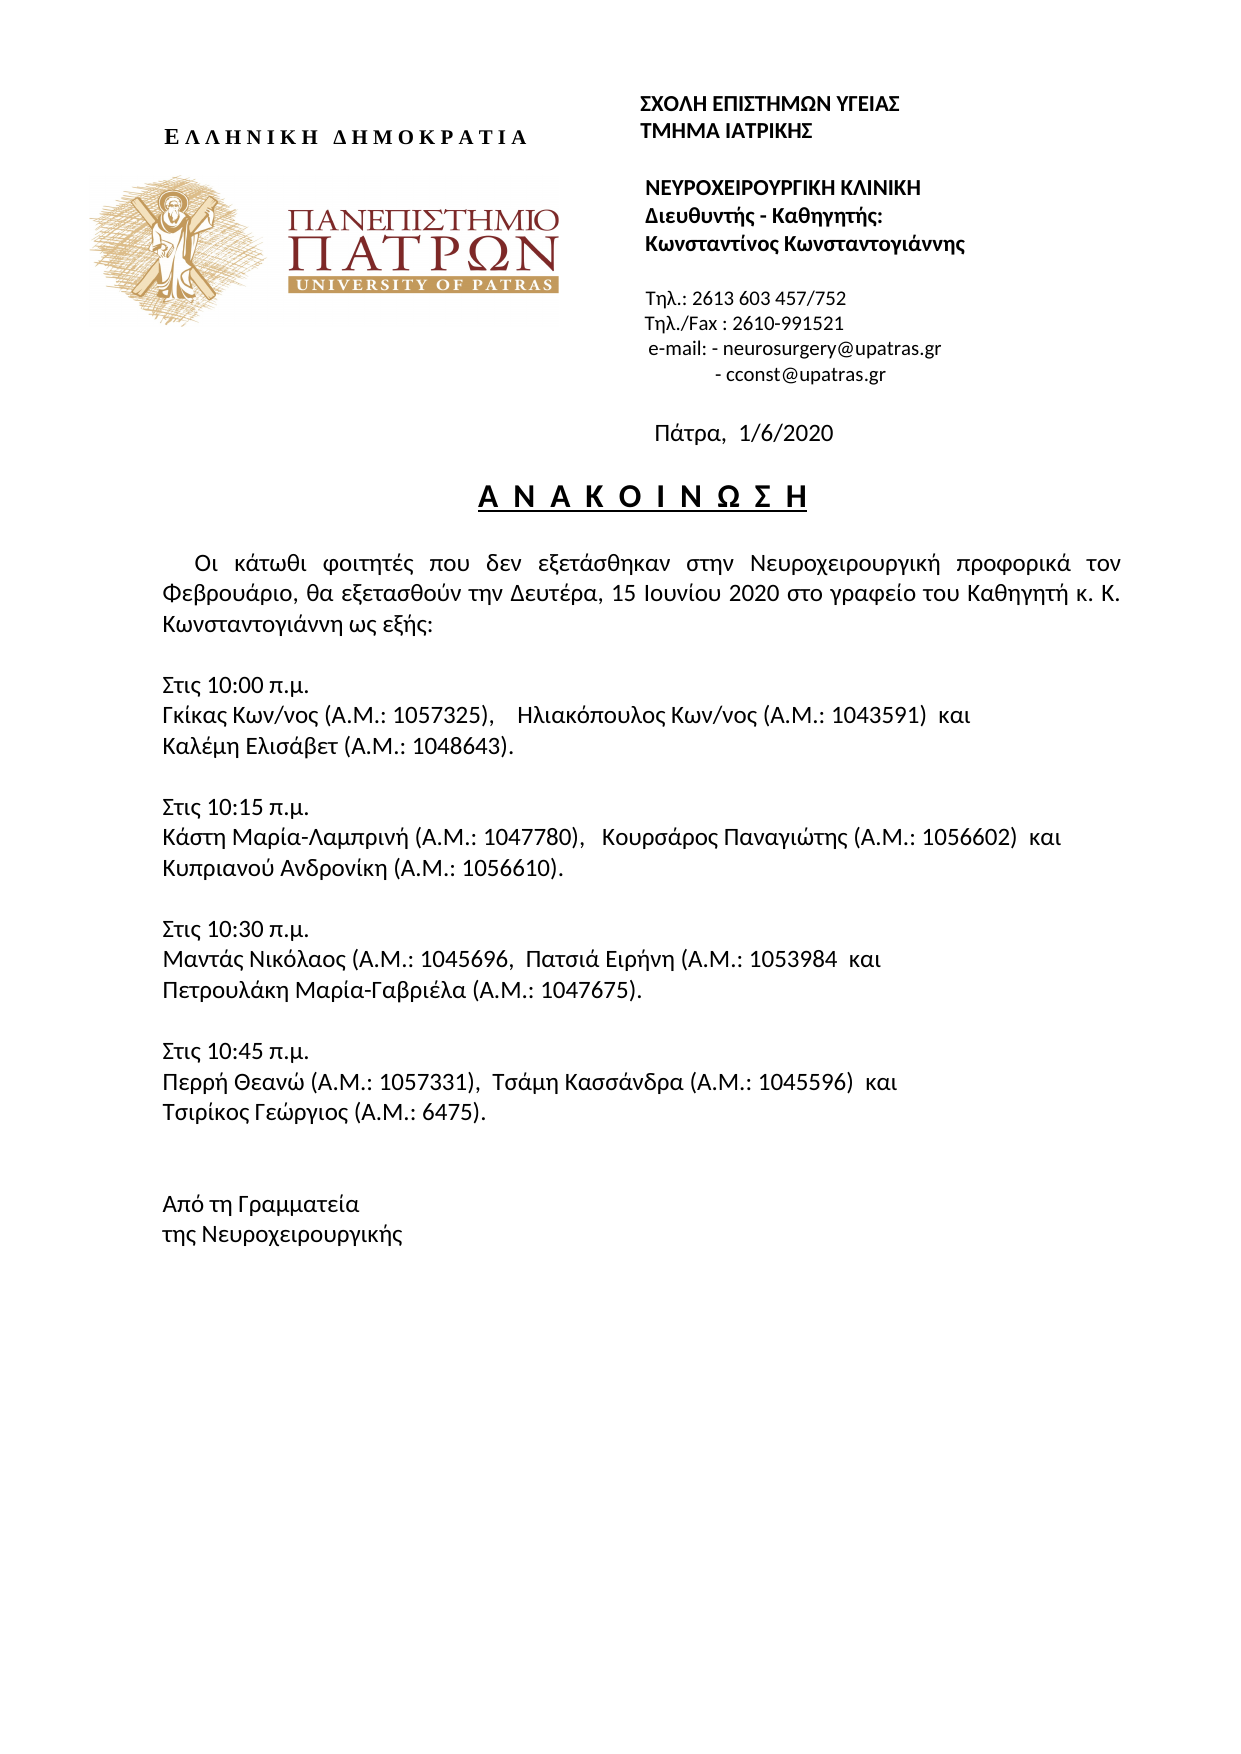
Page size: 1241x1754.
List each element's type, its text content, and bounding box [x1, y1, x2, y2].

text Καλέμη Ελισάβετ (Α.Μ.: 1048643). [162, 730, 1122, 760]
text Κυπριανού Ανδρονίκη (Α.Μ.: 1056610). [162, 852, 1122, 882]
text της Νευροχειρουργικής [162, 1218, 1122, 1249]
text Μαντάς Νικόλαος (Α.Μ.: 1045696, Πατσιά Ειρήνη (Α.Μ.: 1053984 και [162, 943, 1122, 974]
table_header ΣΧΟΛΗ ΕΠΙΣΤΗΜΩΝ ΥΓΕΙΑΣ ΤΜΗΜΑ ΙΑΤΡΙΚΗΣ ΝΕΥΡΟΧΕΙΡΟΥΡΓΙΚΗ ΚΛΙΝΙΚΗ Διευθυντής - Καθηγητής: Κωνσταντίνος Κωνσταντογιάννης Τηλ.: 2613 603 457/752 Τηλ./Fax : 2610-991521 e-mail: - neurosurgery@upatras.gr [620, 89, 1078, 361]
text Στις 10:30 π.μ. [162, 913, 1122, 943]
text Στις 10:00 π.μ. [162, 669, 1122, 699]
text Γκίκας Κων/νος (Α.Μ.: 1057325), Ηλιακόπουλος Κων/νος (Α.Μ.: 1043591) και [162, 699, 1122, 730]
text Κάστη Μαρία-Λαμπρινή (Α.Μ.: 1047780), Κουρσάρος Παναγιώτης (Α.Μ.: 1056602) και [162, 821, 1122, 852]
text - cconst@upatras.gr [162, 361, 1122, 386]
picture [89, 175, 559, 327]
text Στις 10:15 π.μ. [162, 791, 1122, 821]
text Πάτρα, 1/6/2020 [162, 417, 1122, 447]
text Από τη Γραμματεία [162, 1188, 1122, 1218]
text Α Ν Α Κ Ο Ι Ν Ω Σ Η [162, 476, 1122, 516]
text Περρή Θεανώ (Α.Μ.: 1057331), Τσάμη Κασσάνδρα (Α.Μ.: 1045596) και [162, 1066, 1122, 1096]
text Τσιρίκος Γεώργιος (Α.Μ.: 6475). [162, 1096, 1122, 1127]
text Οι κάτωθι φοιτητές που δεν εξετάσθηκαν στην Νευροχειρουργική προφορικά τον Φεβρουάριο, θα εξετασθούν την Δευτέρα, 15 Ιουνίου 2020 στο γραφείο του Καθηγητή κ. Κ. Κωνσταντογιάννη ως εξής: [162, 547, 1122, 638]
text Πετρουλάκη Μαρία-Γαβριέλα (Α.Μ.: 1047675). [162, 974, 1122, 1004]
text Στις 10:45 π.μ. [162, 1035, 1122, 1066]
table_header Ε Λ Λ Η Ν Ι Κ Η Δ Η Μ Ο Κ Ρ Α Τ Ι Α [89, 89, 620, 361]
